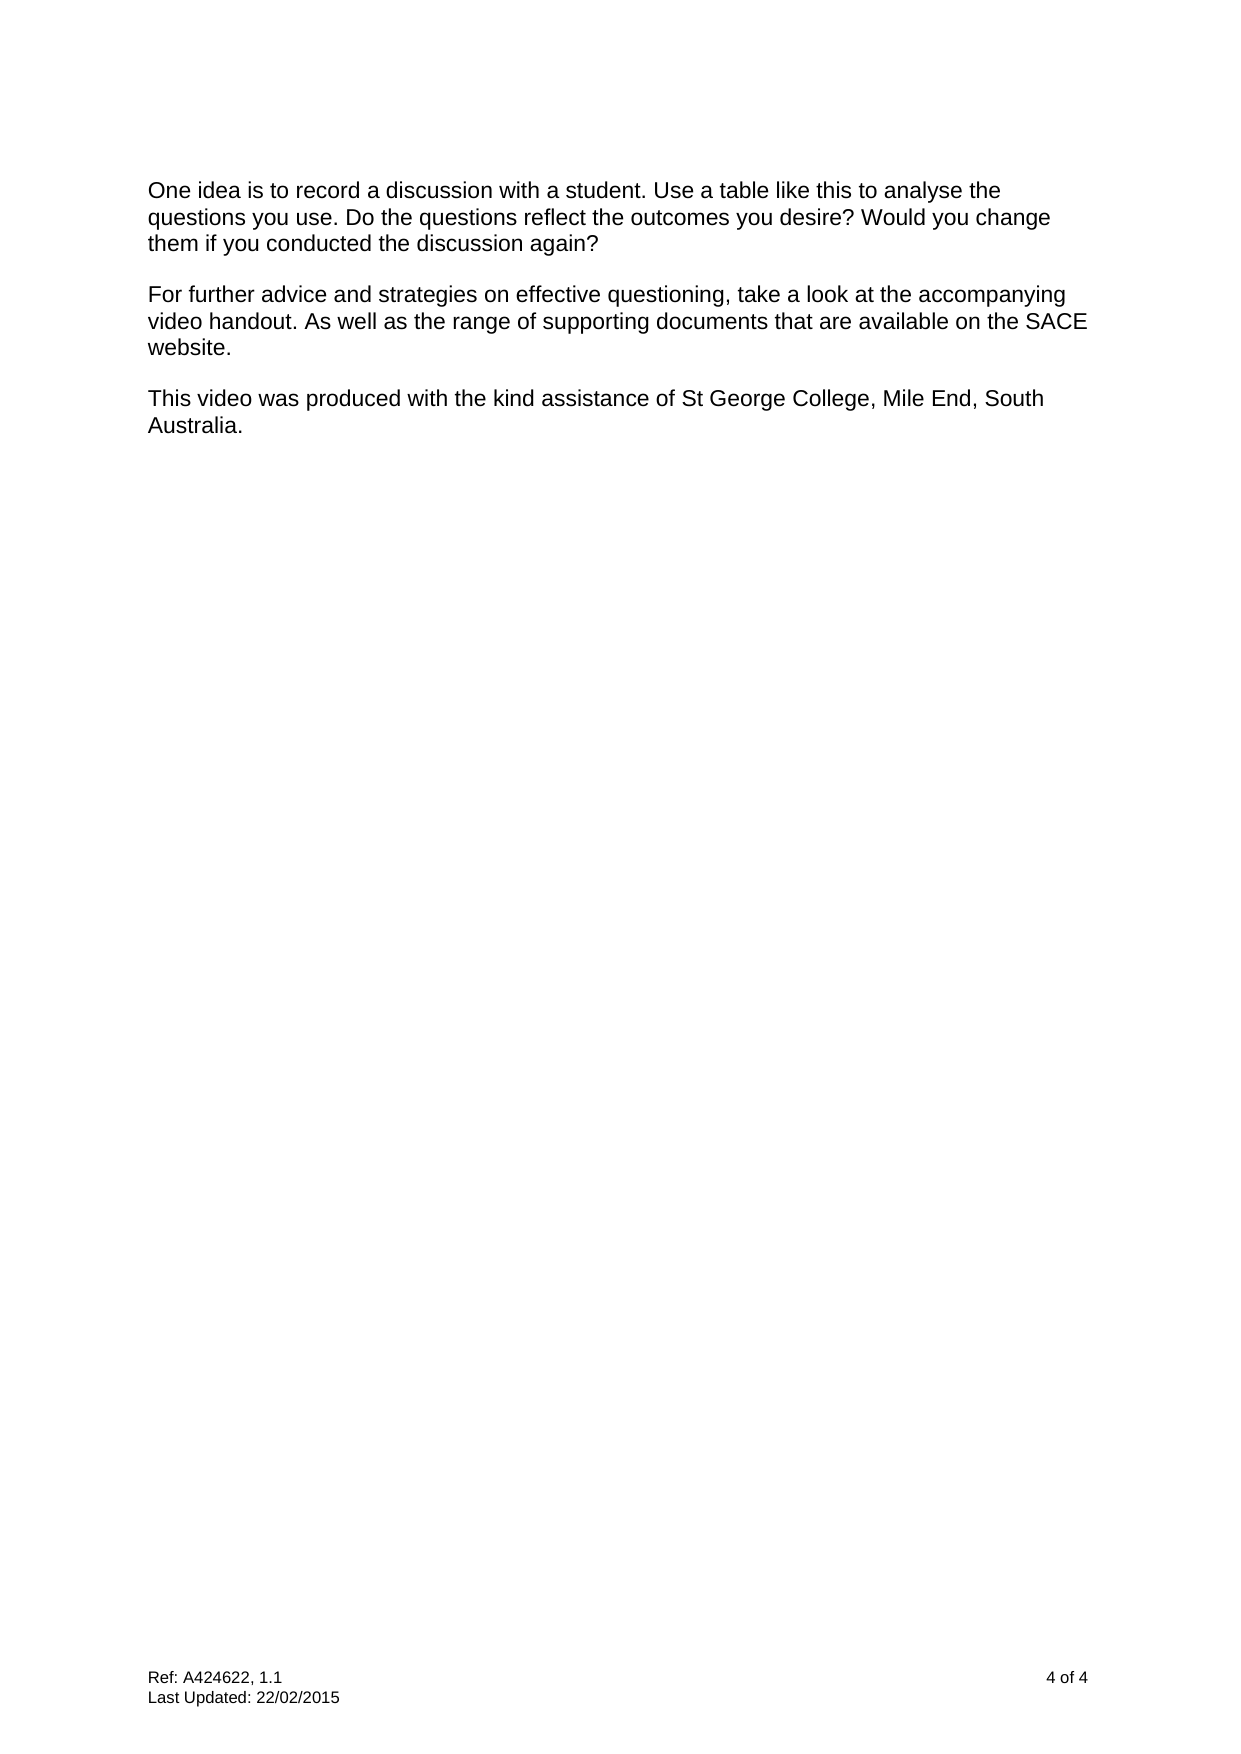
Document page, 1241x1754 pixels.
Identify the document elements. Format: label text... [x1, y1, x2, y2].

text For further advice and strategies on effective questioning, take a look at the accompanying video handout. As well as the range of supporting documents that are available on the SACE website. [148, 281, 1092, 360]
text One idea is to record a discussion with a student. Use a table like this to analyse the questions you use. Do the questions reflect the outcomes you desire? Would you change them if you conducted the discussion again? [148, 177, 1092, 256]
text This video was produced with the kind assistance of St George College, Mile End, South Australia. [148, 385, 1092, 438]
